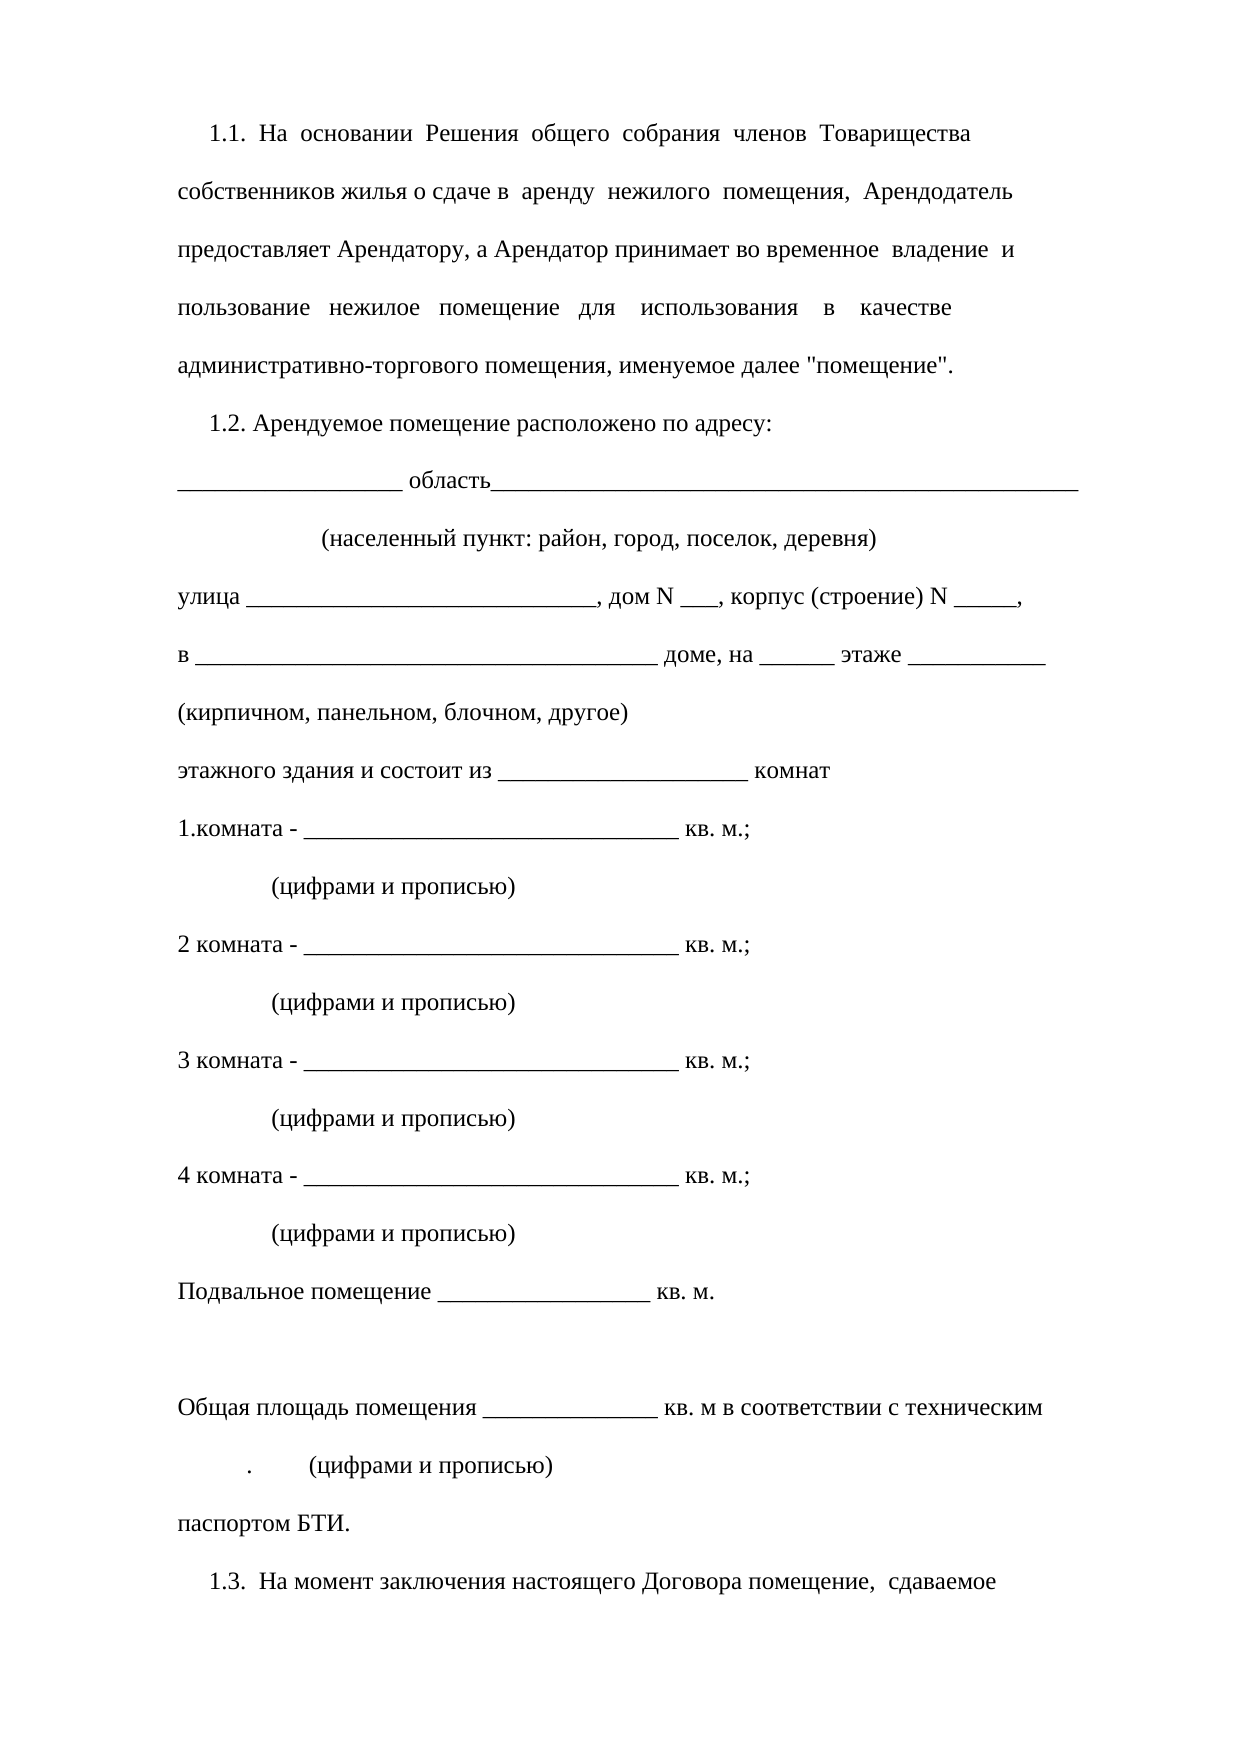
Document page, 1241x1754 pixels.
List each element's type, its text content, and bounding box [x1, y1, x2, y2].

text (цифрами и прописью) [177, 1218, 1152, 1247]
text 1.комната - ______________________________ кв. м.; [177, 813, 1152, 842]
text . (цифрами и прописью) [177, 1450, 1152, 1479]
text паспортом БТИ. [177, 1508, 1152, 1537]
text этажного здания и состоит из ____________________ комнат [177, 755, 1152, 784]
text 4 комната - ______________________________ кв. м.; [177, 1161, 1152, 1189]
text (населенный пункт: район, город, поселок, деревня) [177, 523, 1152, 552]
text собственников жилья о сдаче в аренду нежилого помещения, Арендодатель [177, 176, 1152, 205]
text 3 комната - ______________________________ кв. м.; [177, 1045, 1152, 1073]
text (цифрами и прописью) [177, 987, 1152, 1016]
text пользование нежилое помещение для использования в качестве [177, 292, 1152, 321]
text в _____________________________________ доме, на ______ этаже ___________ [177, 639, 1152, 668]
text 2 комната - ______________________________ кв. м.; [177, 929, 1152, 958]
text (цифрами и прописью) [177, 1103, 1152, 1131]
text улица ____________________________, дом N ___, корпус (строение) N _____, [177, 581, 1152, 610]
text (цифрами и прописью) [177, 871, 1152, 900]
text Общая площадь помещения ______________ кв. м в соответствии с техническим [177, 1392, 1152, 1421]
text 1.3. На момент заключения настоящего Договора помещение, сдаваемое [177, 1566, 1152, 1595]
text __________________ область_______________________________________________ [177, 466, 1152, 494]
text административно-торгового помещения, именуемое далее "помещение". [177, 350, 1152, 378]
text 1.1. На основании Решения общего собрания членов Товарищества [177, 118, 1152, 147]
text предоставляет Арендатору, а Арендатор принимает во временное владение и [177, 234, 1152, 263]
text (кирпичном, панельном, блочном, другое) [177, 697, 1152, 726]
text 1.2. Арендуемое помещение расположено по адресу: [177, 408, 1152, 436]
text Подвальное помещение _________________ кв. м. [177, 1276, 1152, 1305]
